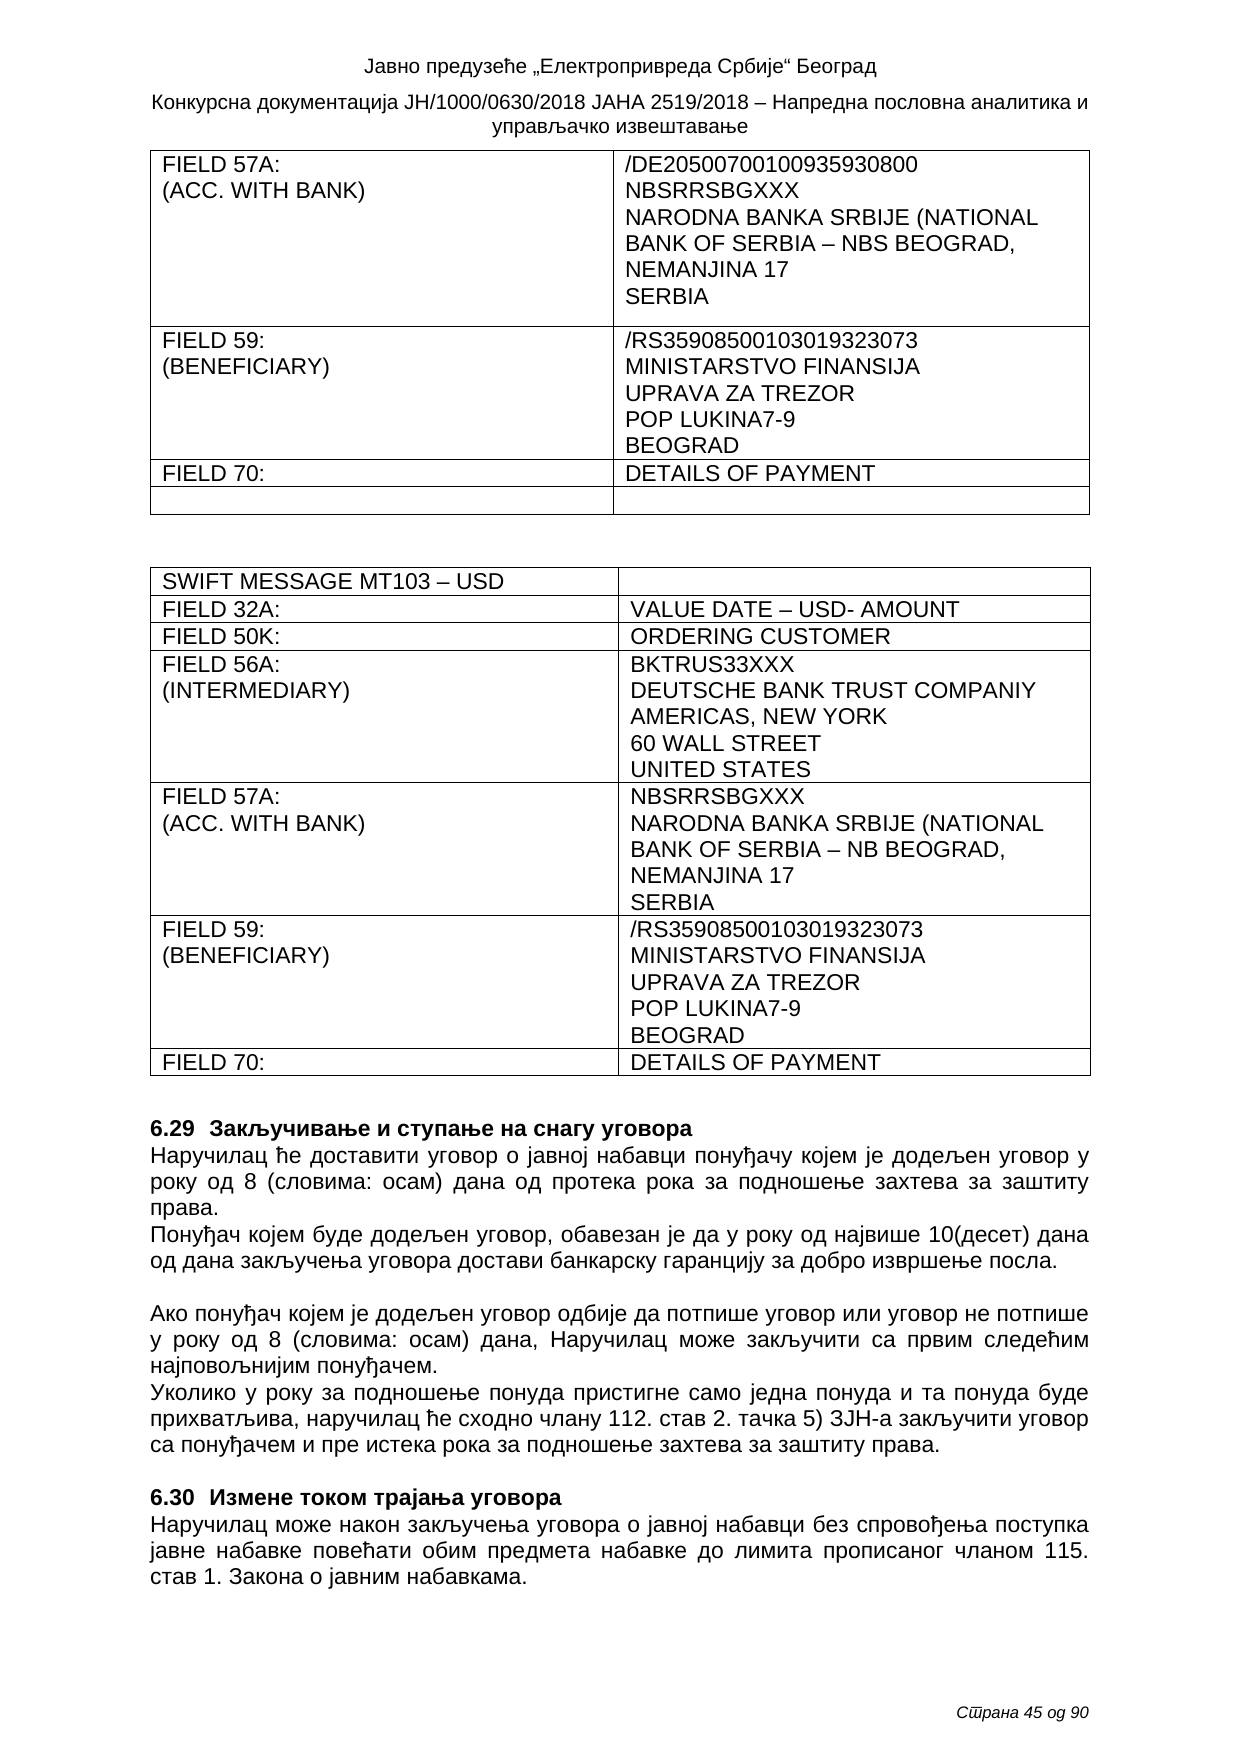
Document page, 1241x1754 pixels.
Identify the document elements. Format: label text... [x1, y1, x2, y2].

text Ако понуђач којем је додељен уговор одбије да потпише уговор или уговор не потпише у року од 8 (словима: осам) дана, Наручилац може закључити са првим следећим најповољнијим понуђачем. [150, 1300, 1090, 1379]
table_cell [151, 487, 613, 513]
table_cell FIELD 70: [151, 1049, 618, 1075]
table_cell FIELD 59: (BENEFICIARY) [151, 327, 613, 459]
table_cell DETAILS OF PAYMENT [614, 460, 1089, 486]
text Понуђач којем буде додељен уговор, обавезан је да у року од највише 10(десет) дана од дана закључења уговора достави банкарску гаранцију за добро извршење посла. [150, 1221, 1090, 1273]
table_cell FIELD 57A: (ACC. WITH BANK) [151, 151, 613, 326]
table_cell VALUE DATE – USD- AMOUNT [619, 596, 1090, 622]
table_cell /RS35908500103019323073 MINISTARSTVO FINANSIJA UPRAVA ZA TREZOR POP LUKINA7-9 BEOGRAD [619, 916, 1090, 1048]
table_cell BKTRUS33XXX DEUTSCHE BANK TRUST COMPANIY AMERICAS, NEW YORK 60 WALL STREET UNITED STATES [619, 651, 1090, 782]
text Наручилац ће доставити уговор о јавној набавци понуђачу којем је додељен уговор у року од 8 (словима: осам) дана од протека рока за подношење захтева за заштиту права. [150, 1142, 1090, 1221]
table_cell FIELD 70: [151, 460, 613, 486]
table_cell [614, 487, 1089, 513]
table_cell /RS35908500103019323073 MINISTARSTVO FINANSIJA UPRAVA ZA TREZOR POP LUKINA7-9 BEOGRAD [614, 327, 1089, 459]
table_header SWIFT MESSAGE MT103 – USD [151, 568, 618, 595]
table_cell /DE20500700100935930800 NBSRRSBGXXX NARODNA BANKA SRBIJE (NATIONAL BANK OF SERBIA – NBS BEOGRAD, NEMANJINA 17 SERBIA [614, 151, 1089, 326]
table_cell FIELD 56A: (INTERMEDIARY) [151, 651, 618, 782]
text Уколико у року за подношење понуда пристигне само једна понуда и та понуда буде прихватљива, наручилац ће сходно члану 112. став 2. тачка 5) ЗЈН-а закључити уговор са понуђачем и пре истека рока за подношење захтева за заштиту права. [150, 1379, 1090, 1458]
table_cell FIELD 32A: [151, 596, 618, 622]
list Измене током трајања уговора [150, 1484, 1090, 1511]
text Наручилац може након закључења уговора о јавној набавци без спровођења поступка јавне набавке повећати обим предмета набавке до лимита прописаног чланом 115. став 1. Закона о јавним набавкама. [150, 1511, 1090, 1589]
table_header [619, 568, 1090, 595]
table_cell FIELD 50K: [151, 623, 618, 649]
table_cell DETAILS OF PAYMENT [619, 1049, 1090, 1075]
table_cell ORDERING CUSTOMER [619, 623, 1090, 649]
table_cell FIELD 59: (BENEFICIARY) [151, 916, 618, 1048]
table_cell FIELD 57A: (ACC. WITH BANK) [151, 783, 618, 915]
list Закључивање и ступање на снагу уговора [150, 1115, 1090, 1142]
table_cell NBSRRSBGXXX NARODNA BANKA SRBIJE (NATIONAL BANK OF SERBIA – NB BEOGRAD, NEMANJINA 17 SERBIA [619, 783, 1090, 915]
